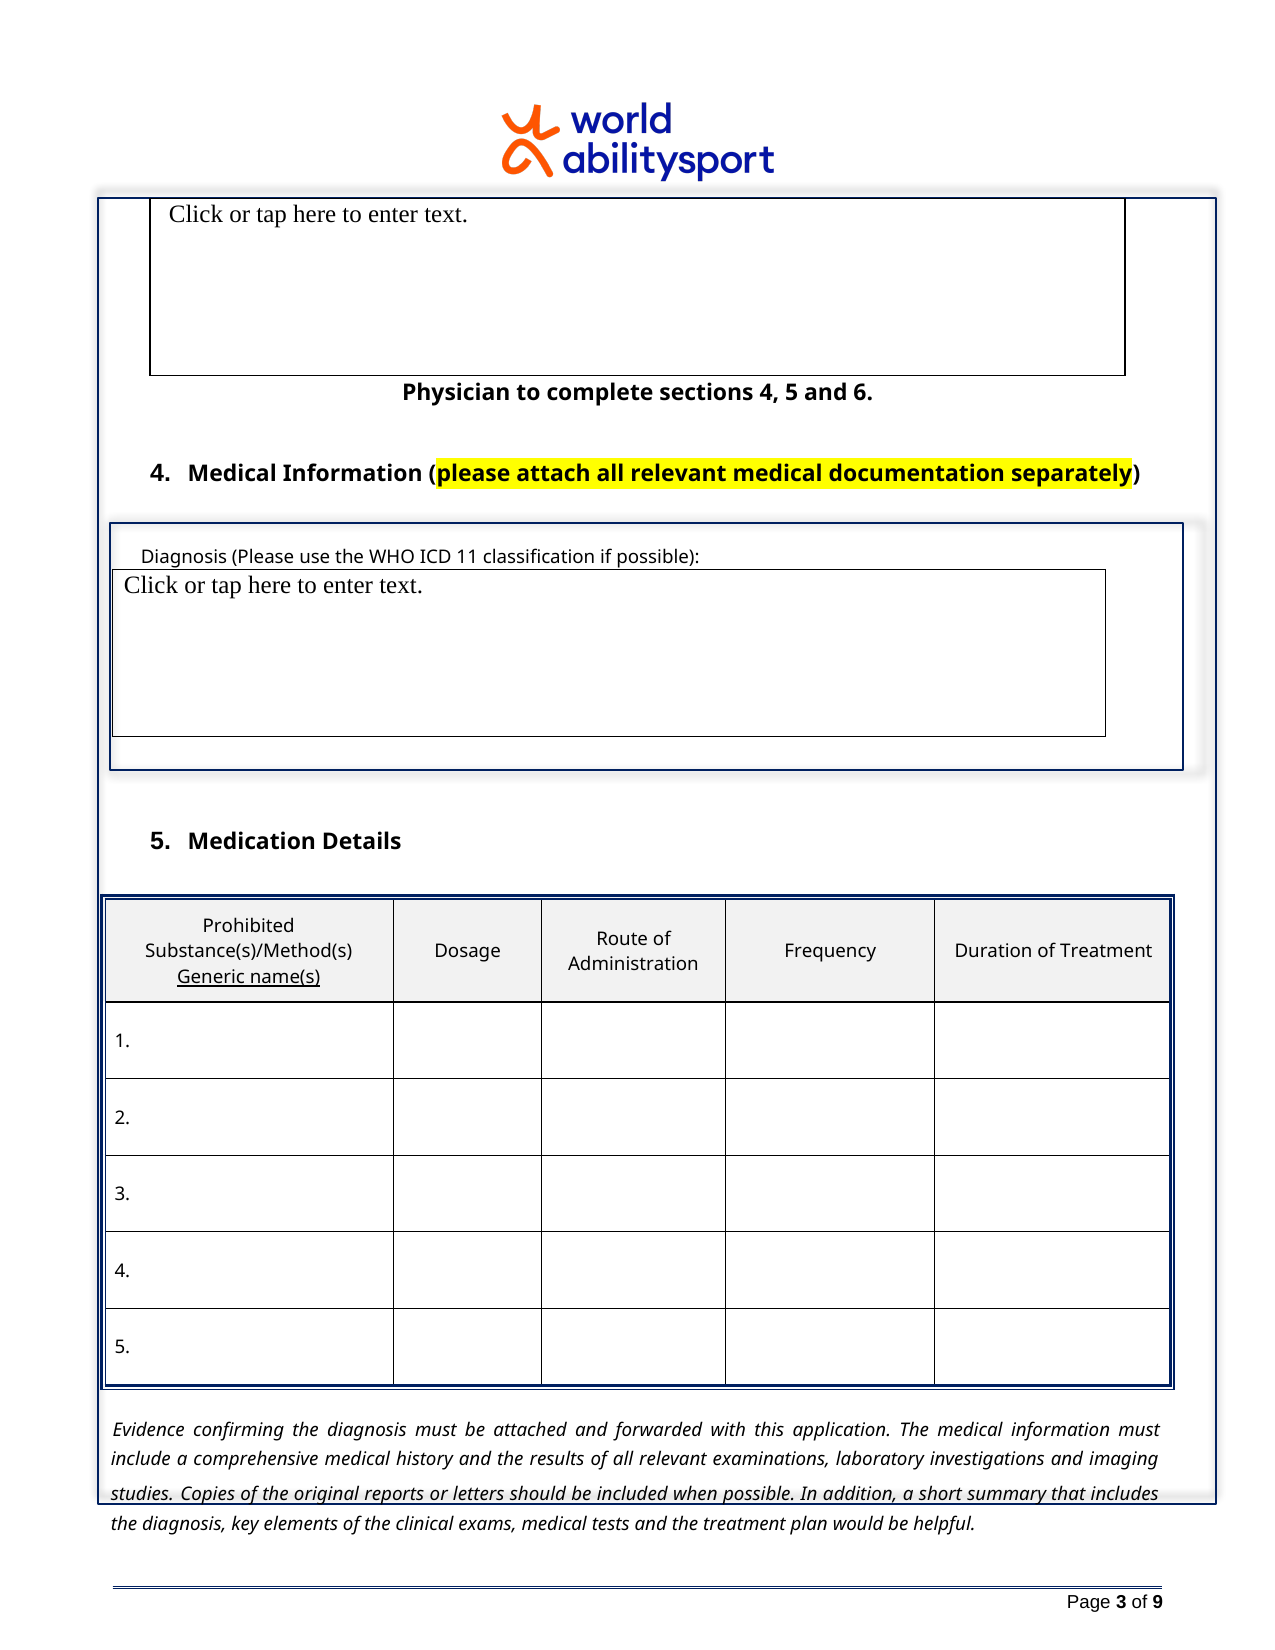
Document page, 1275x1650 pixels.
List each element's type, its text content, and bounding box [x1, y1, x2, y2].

table_cell 1. [106, 1003, 393, 1078]
text Physician to complete sections 4, 5 and 6. [112, 181, 1162, 407]
list Medical Information (please attach all relevant medical documentation separately) [150, 457, 1162, 489]
table_cell [726, 1079, 934, 1154]
table_cell [394, 1003, 541, 1078]
table_header [113, 570, 1105, 736]
table_cell [935, 1232, 1169, 1308]
table_cell 4. [106, 1232, 393, 1308]
table_header Prohibited Substance(s)/Method(s) Generic name(s) [106, 900, 393, 1001]
table_cell [542, 1309, 725, 1384]
table_cell 3. [106, 1156, 393, 1231]
text Diagnosis (Please use the WHO ICD 11 classification if possible): [112, 543, 1162, 569]
table_cell [542, 1232, 725, 1308]
table_cell [935, 1156, 1169, 1231]
table_cell [394, 1309, 541, 1384]
table_cell [726, 1309, 934, 1384]
table_header Duration of Treatment [935, 900, 1169, 1001]
table_cell [542, 1156, 725, 1231]
table_cell [394, 1156, 541, 1231]
table_cell [726, 1156, 934, 1231]
picture [463, 75, 812, 182]
list Medication Details [150, 825, 1162, 856]
text Evidence confirming the diagnosis must be attached and forwarded with this application. The medical information must include a comprehensive medical history and the results of all relevant examinations, laboratory investigations and imaging studies. Copies of the original reports or letters should be included when possible. In addition, a short summary that includes the diagnosis, key elements of the clinical exams, medical tests and the treatment plan would be helpful. [111, 1416, 1162, 1536]
table_cell [542, 1079, 725, 1154]
table_cell [726, 1232, 934, 1308]
table_cell [542, 1003, 725, 1078]
table_cell [935, 1079, 1169, 1154]
table_cell [935, 1003, 1169, 1078]
table_cell 5. [106, 1309, 393, 1384]
table_header Dosage [394, 900, 541, 1001]
table_header Frequency [726, 900, 934, 1001]
table_header [151, 199, 1124, 375]
table_cell [394, 1232, 541, 1308]
table_cell [726, 1003, 934, 1078]
table_cell 2. [106, 1079, 393, 1154]
table_cell [394, 1079, 541, 1154]
table_header Route of Administration [542, 900, 725, 1001]
table_cell [935, 1309, 1169, 1384]
